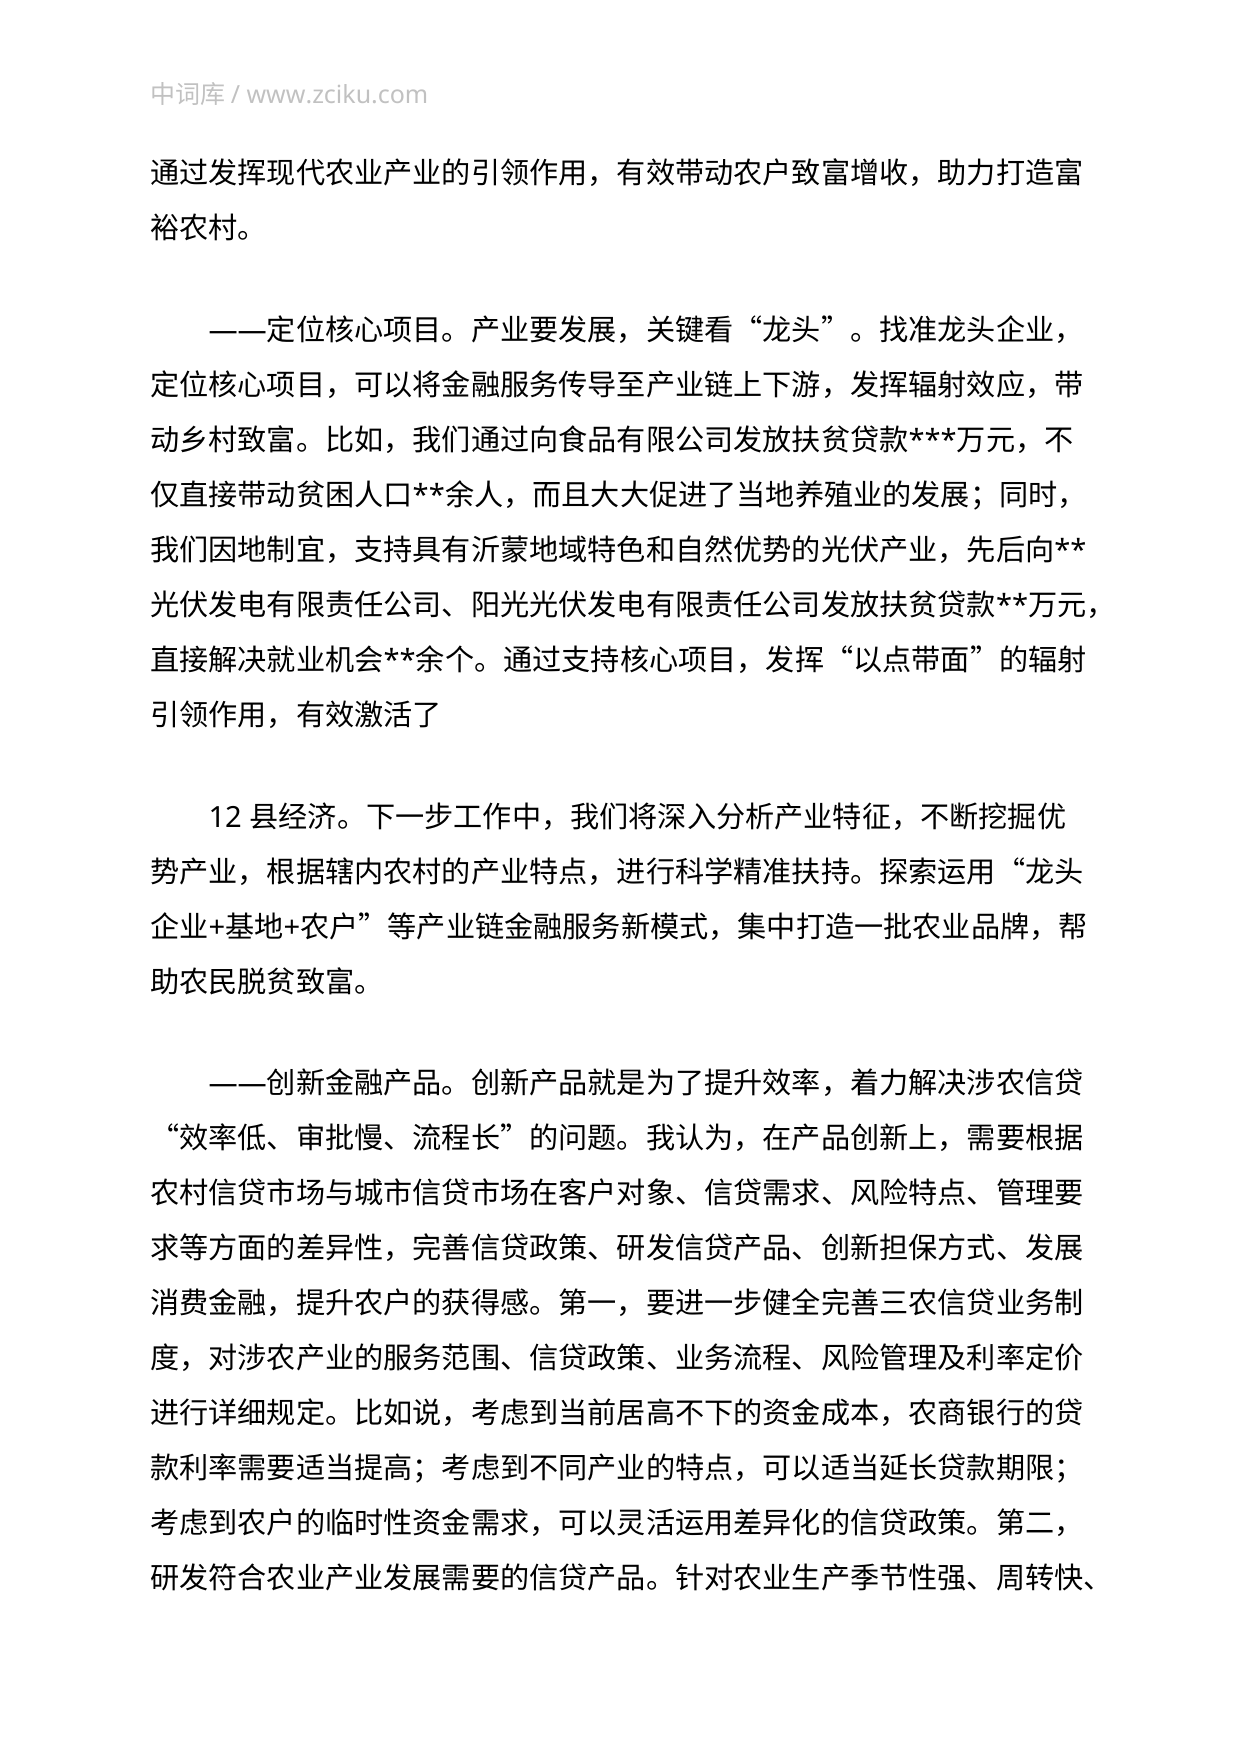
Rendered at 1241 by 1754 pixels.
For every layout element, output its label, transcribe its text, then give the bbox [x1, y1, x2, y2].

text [150, 1060, 1090, 1596]
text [150, 150, 1090, 247]
text 12 县经济。下一步工作中，我们将深入分析产业特征，不断挖掘优势产业，根据辖内农村的产业特点，进行科学精准扶持。探索运用“龙头企业+基地+农户”等产业链金融服务新模式，集中打造一批农业品牌，帮助农民脱贫致富。 [150, 793, 1090, 1001]
text ——定位核心项目。产业要发展，关键看“龙头”。找准龙头企业，定位核心项目，可以将金融服务传导至产业链上下游，发挥辐射效应，带动乡村致富。比如，我们通过向食品有限公司发放扶贫贷款***万元，不仅直接带动贫困人口**余人，而且大大促进了当地养殖业的发展；同时，我们因地制宜，支持具有沂蒙地域特色和自然优势的光伏产业，先后向**光伏发电有限责任公司、阳光光伏发电有限责任公司发放扶贫贷款**万元，直接解决就业机会**余个。通过支持核心项目，发挥“以点带面”的辐射引领作用，有效激活了 [150, 307, 1090, 734]
